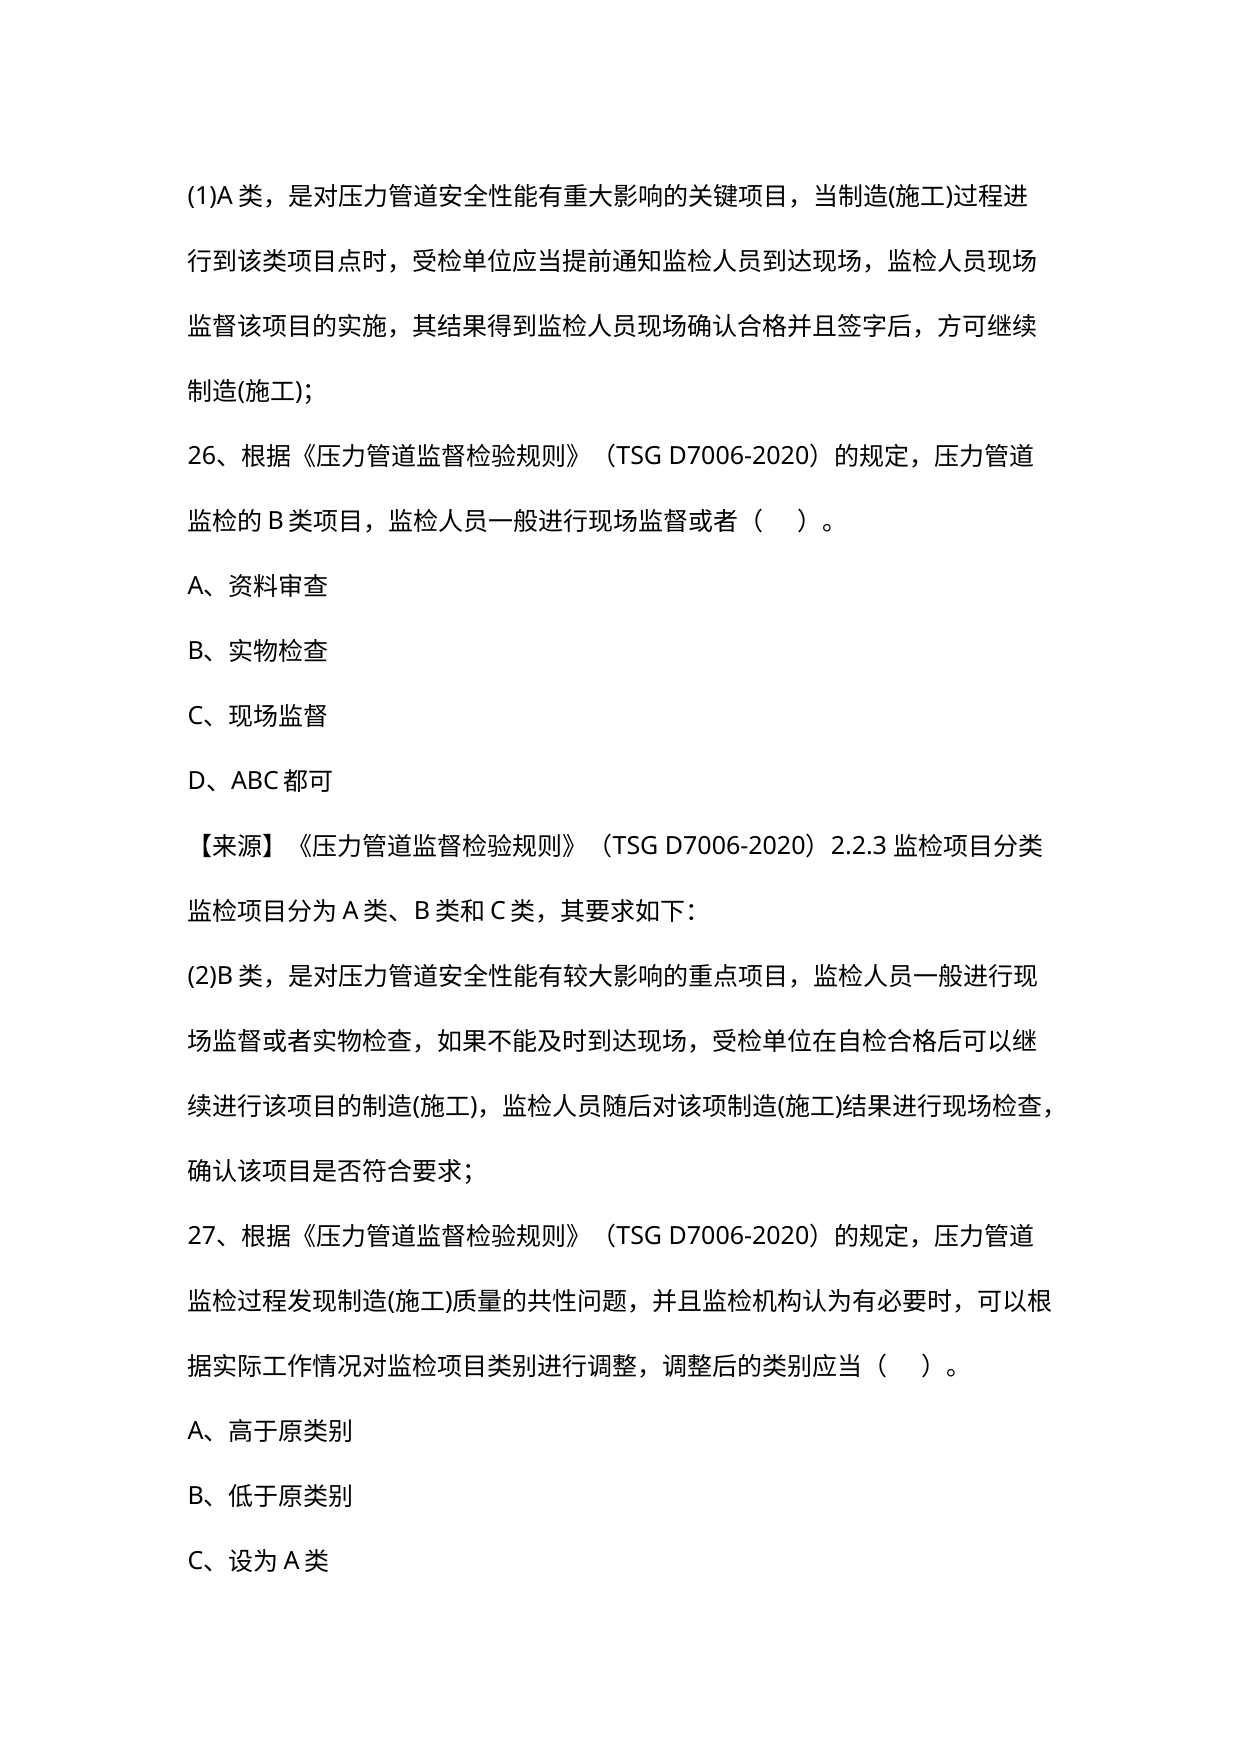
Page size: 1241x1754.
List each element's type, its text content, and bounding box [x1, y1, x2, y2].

text 27、根据《压力管道监督检验规则》（TSG D7006-2020）的规定，压力管道监检过程发现制造(施工)质量的共性问题，并且监检机构认为有必要时，可以根据实际工作情况对监检项目类别进行调整，调整后的类别应当（ ）。 [187, 1202, 1053, 1397]
text C、现场监督 [187, 682, 1053, 747]
text 【来源】《压力管道监督检验规则》（TSG D7006-2020）2.2.3 监检项目分类 [187, 812, 1053, 877]
text (2)B类，是对压力管道安全性能有较大影响的重点项目，监检人员一般进行现场监督或者实物检查，如果不能及时到达现场，受检单位在自检合格后可以继续进行该项目的制造(施工)，监检人员随后对该项制造(施工)结果进行现场检查，确认该项目是否符合要求； [187, 942, 1053, 1202]
text B、低于原类别 [187, 1462, 1053, 1527]
text B、实物检查 [187, 617, 1053, 682]
text A、资料审查 [187, 552, 1053, 617]
text 监检项目分为A类、B类和C类，其要求如下： [187, 877, 1053, 942]
text A、高于原类别 [187, 1397, 1053, 1462]
text 26、根据《压力管道监督检验规则》（TSG D7006-2020）的规定，压力管道监检的B类项目，监检人员一般进行现场监督或者（ ）。 [187, 422, 1053, 552]
text (1)A类，是对压力管道安全性能有重大影响的关键项目，当制造(施工)过程进行到该类项目点时，受检单位应当提前通知监检人员到达现场，监检人员现场监督该项目的实施，其结果得到监检人员现场确认合格并且签字后，方可继续制造(施工)； [187, 162, 1053, 422]
text C、设为A类 [187, 1527, 1053, 1592]
text D、ABC都可 [187, 747, 1053, 812]
